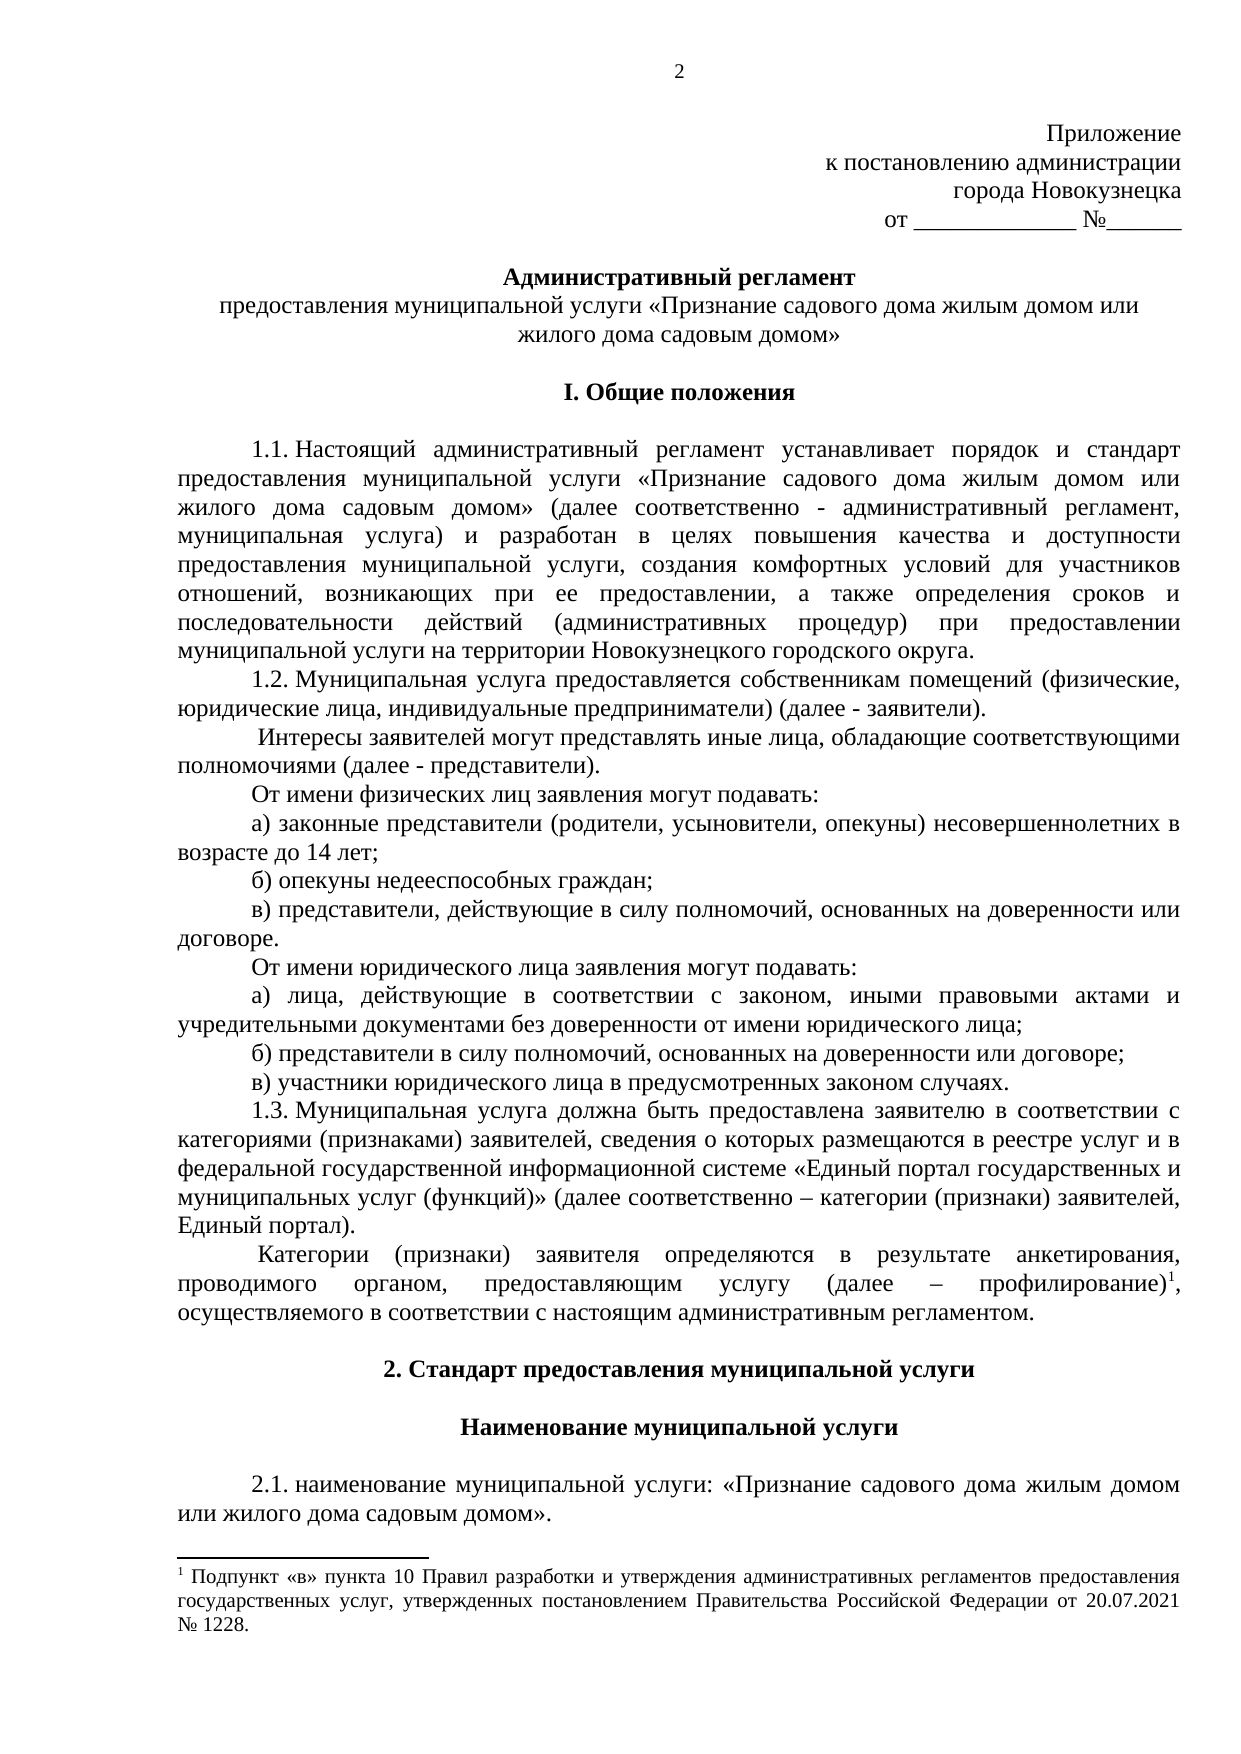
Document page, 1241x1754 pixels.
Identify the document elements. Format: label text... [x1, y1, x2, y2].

title I. Общие положения [177, 377, 1181, 406]
title 2. Стандарт предоставления муниципальной услуги [177, 1354, 1181, 1383]
text в) представители, действующие в силу полномочий, основанных на доверенности или договоре. [177, 894, 1181, 952]
text а) лица, действующие в соответствии с законом, иными правовыми актами и учредительными документами без доверенности от имени юридического лица; [177, 981, 1181, 1038]
text города Новокузнецка [177, 176, 1181, 204]
text 1.2. Муниципальная услуга предоставляется собственникам помещений (физические, юридические лица, индивидуальные предприниматели) (далее - заявители). [177, 664, 1181, 722]
text Приложение [177, 118, 1181, 147]
text к постановлению администрации [177, 147, 1181, 176]
text Категории (признаки) заявителя определяются в результате анкетирования, проводимого органом, предоставляющим услугу (далее – профилирование), осуществляемого в соответствии с настоящим административным регламентом. [177, 1239, 1181, 1326]
text Наименование муниципальной услуги [177, 1412, 1181, 1441]
text Интересы заявителей могут представлять иные лица, обладающие соответствующими полномочиями (далее - представители). [177, 722, 1181, 779]
title предоставления муниципальной услуги «Признание садового дома жилым домом или жилого дома садовым домом» [177, 291, 1181, 348]
title Административный регламент [177, 262, 1181, 291]
text от _____________ №______ [177, 204, 1181, 233]
text б) представители в силу полномочий, основанных на доверенности или договоре; [177, 1038, 1181, 1067]
text От имени физических лиц заявления могут подавать: [177, 779, 1181, 808]
text в) участники юридического лица в предусмотренных законом случаях. [177, 1067, 1181, 1096]
text 2.1. наименование муниципальной услуги: «Признание садового дома жилым домом или жилого дома садовым домом». [177, 1469, 1181, 1527]
text 1.1. Настоящий административный регламент устанавливает порядок и стандарт предоставления муниципальной услуги «Признание садового дома жилым домом или жилого дома садовым домом» (далее соответственно - административный регламент, муниципальная услуга) и разработан в целях повышения качества и доступности предоставления муниципальной услуги, создания комфортных условий для участников отношений, возникающих при ее предоставлении, а также определения сроков и последовательности действий (административных процедур) при предоставлении муниципальной услуги на территории Новокузнецкого городского округа. [177, 434, 1181, 664]
text б) опекуны недееспособных граждан; [177, 866, 1181, 894]
text а) законные представители (родители, усыновители, опекуны) несовершеннолетних в возрасте до 14 лет; [177, 808, 1181, 866]
text 1.3. Муниципальная услуга должна быть предоставлена заявителю в соответствии с категориями (признаками) заявителей, сведения о которых размещаются в реестре услуг и в федеральной государственной информационной системе «Единый портал государственных и муниципальных услуг (функций)» (далее соответственно – категории (признаки) заявителей, Единый портал). [177, 1096, 1181, 1239]
text От имени юридического лица заявления могут подавать: [177, 952, 1181, 981]
